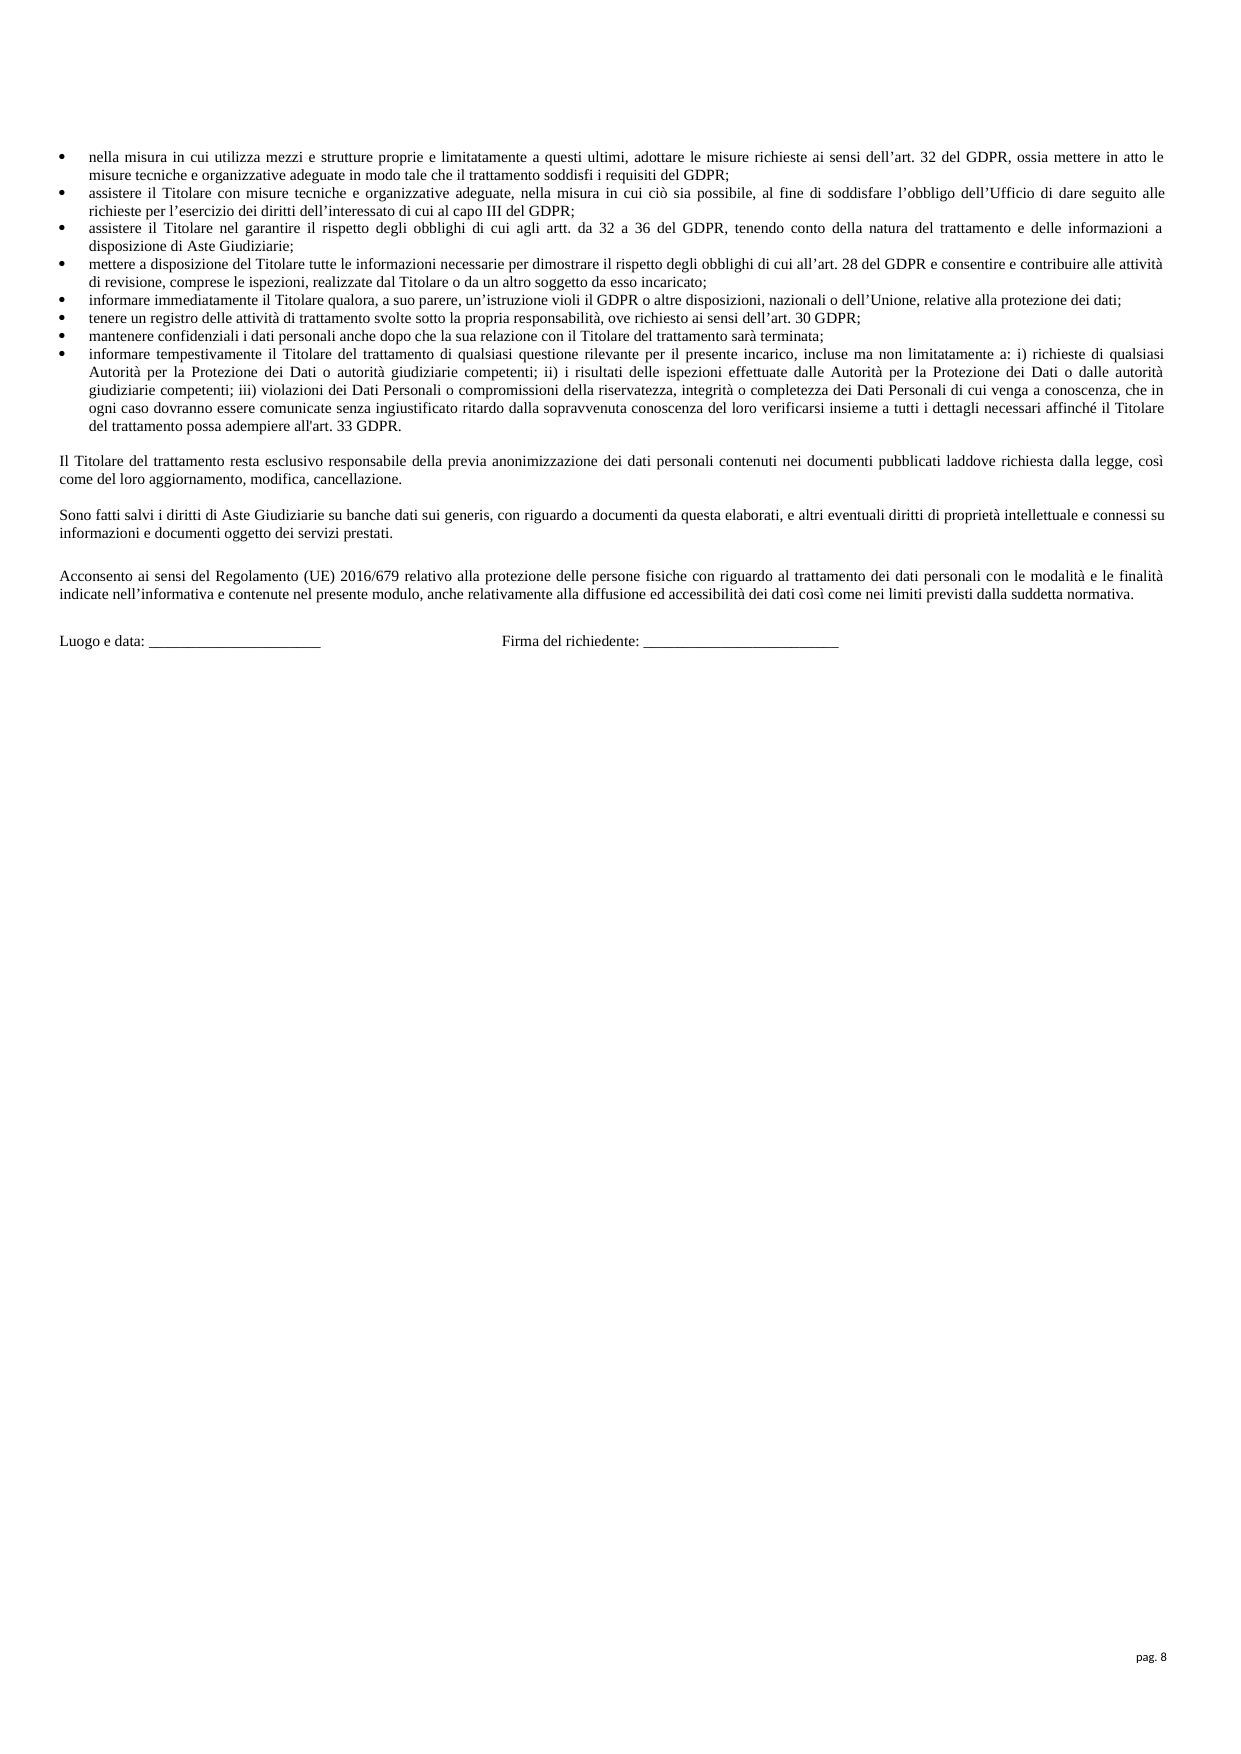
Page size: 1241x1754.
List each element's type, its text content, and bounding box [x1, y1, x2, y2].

list tenere un registro delle attività di trattamento svolte sotto la propria responsabilità, ove richiesto ai sensi dell’art. 30 GDPR; [59, 309, 1167, 327]
list assistere il Titolare con misure tecniche e organizzative adeguate, nella misura in cui ciò sia possibile, al fine di soddisfare l’obbligo dell’Ufficio di dare seguito alle richieste per l’esercizio dei diritti dell’interessato di cui al capo III del GDPR; [59, 183, 1167, 219]
text Acconsento ai sensi del Regolamento (UE) 2016/679 relativo alla protezione delle persone fisiche con riguardo al trattamento dei dati personali con le modalità e le finalità indicate nell’informativa e contenute nel presente modulo, anche relativamente alla diffusione ed accessibilità dei dati così come nei limiti previsti dalla suddetta normativa. [59, 567, 1167, 603]
list assistere il Titolare nel garantire il rispetto degli obblighi di cui agli artt. da 32 a 36 del GDPR, tenendo conto della natura del trattamento e delle informazioni a disposizione di Aste Giudiziarie; [59, 219, 1167, 255]
text Sono fatti salvi i diritti di Aste Giudiziarie su banche dati sui generis, con riguardo a documenti da questa elaborati, e altri eventuali diritti di proprietà intellettuale e connessi su informazioni e documenti oggetto dei servizi prestati. [59, 506, 1167, 542]
text Luogo e data: ______________________ Firma del richiedente: _________________________ [59, 632, 1167, 650]
list mantenere confidenziali i dati personali anche dopo che la sua relazione con il Titolare del trattamento sarà terminata; [59, 327, 1167, 345]
text Il Titolare del trattamento resta esclusivo responsabile della previa anonimizzazione dei dati personali contenuti nei documenti pubblicati laddove richiesta dalla legge, così come del loro aggiornamento, modifica, cancellazione. [59, 452, 1167, 488]
list informare tempestivamente il Titolare del trattamento di qualsiasi questione rilevante per il presente incarico, incluse ma non limitatamente a: i) richieste di qualsiasi Autorità per la Protezione dei Dati o autorità giudiziarie competenti; ii) i risultati delle ispezioni effettuate dalle Autorità per la Protezione dei Dati o dalle autorità giudiziarie competenti; iii) violazioni dei Dati Personali o compromissioni della riservatezza, integrità o completezza dei Dati Personali di cui venga a conoscenza, che in ogni caso dovranno essere comunicate senza ingiustificato ritardo dalla sopravvenuta conoscenza del loro verificarsi insieme a tutti i dettagli necessari affinché il Titolare del trattamento possa adempiere all'art. 33 GDPR. [59, 345, 1167, 434]
list nella misura in cui utilizza mezzi e strutture proprie e limitatamente a questi ultimi, adottare le misure richieste ai sensi dell’art. 32 del GDPR, ossia mettere in atto le misure tecniche e organizzative adeguate in modo tale che il trattamento soddisfi i requisiti del GDPR; [59, 148, 1167, 183]
list mettere a disposizione del Titolare tutte le informazioni necessarie per dimostrare il rispetto degli obblighi di cui all’art. 28 del GDPR e consentire e contribuire alle attività di revisione, comprese le ispezioni, realizzate dal Titolare o da un altro soggetto da esso incaricato; [59, 255, 1167, 291]
list informare immediatamente il Titolare qualora, a suo parere, un’istruzione violi il GDPR o altre disposizioni, nazionali o dell’Unione, relative alla protezione dei dati; [59, 291, 1167, 309]
